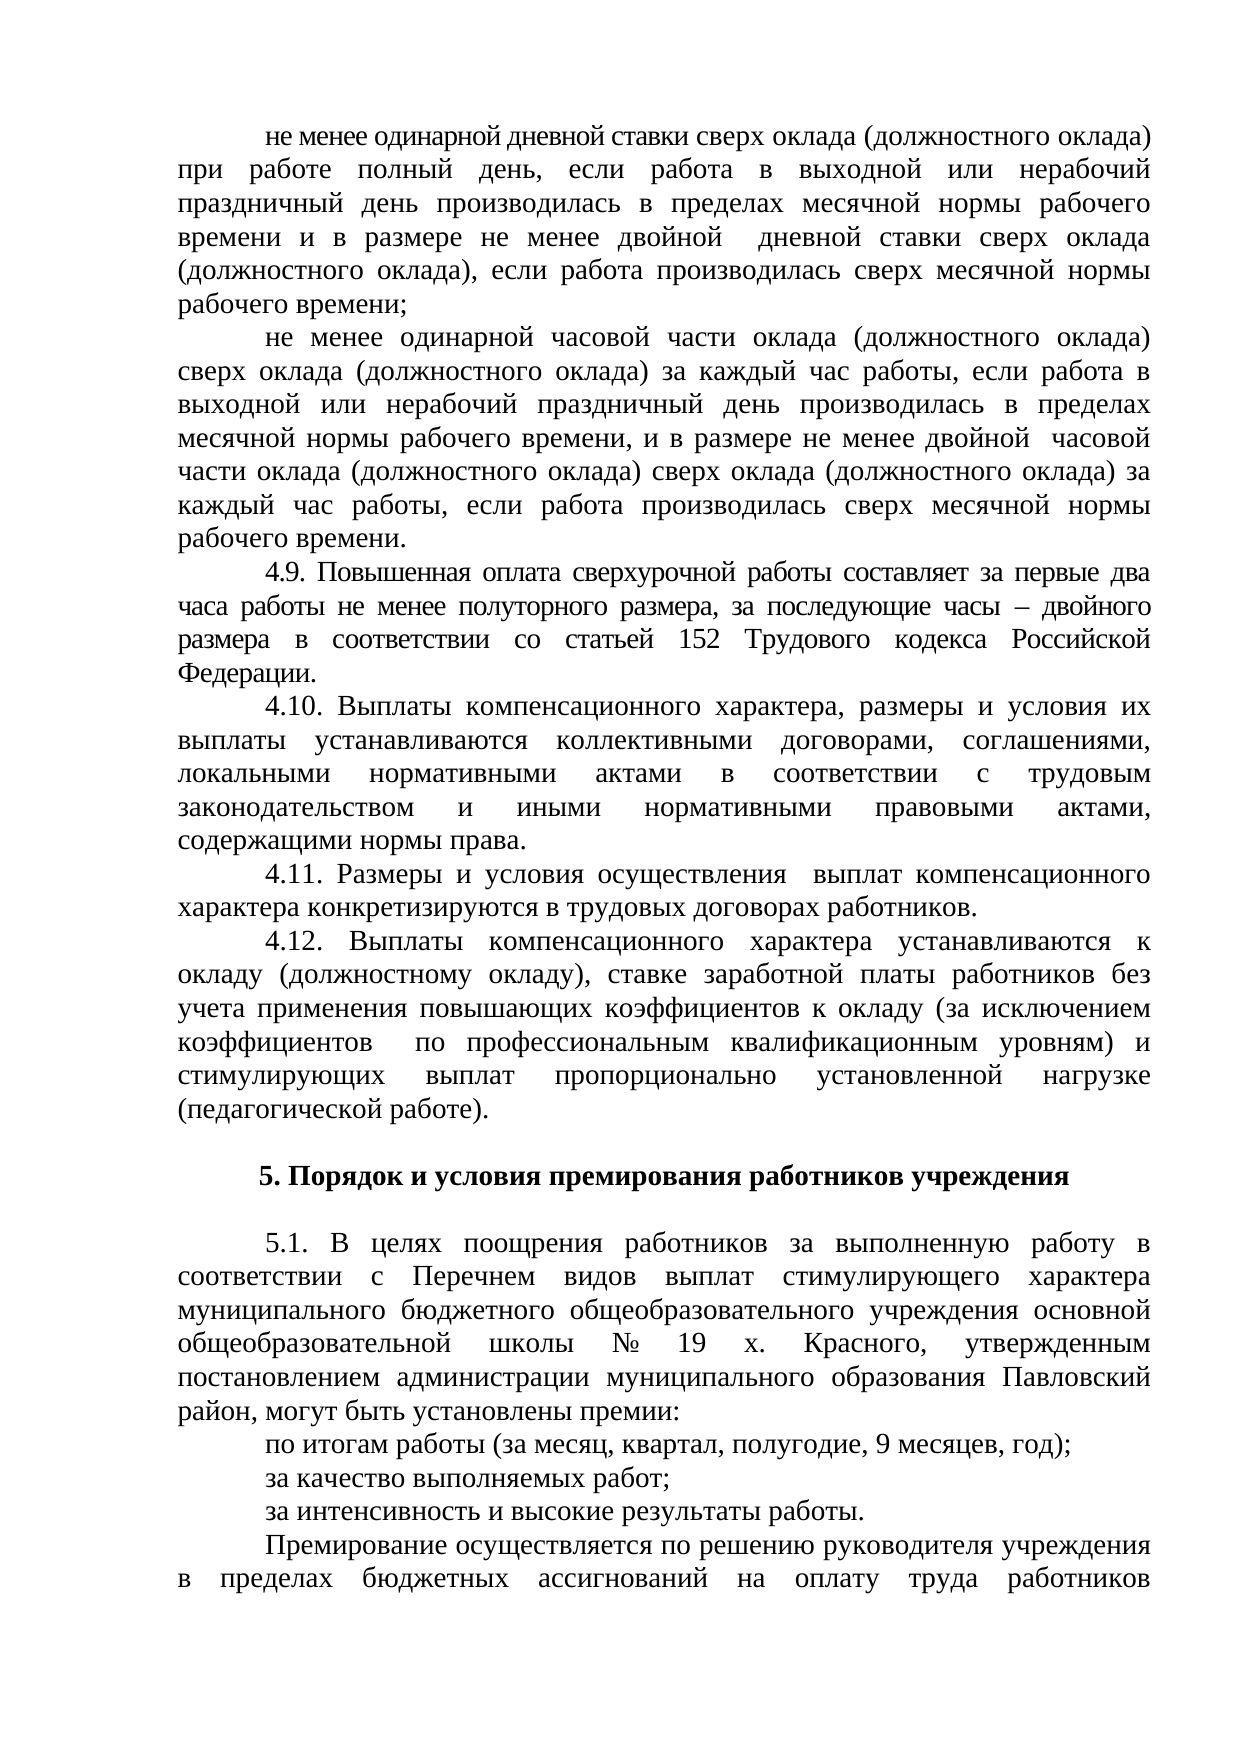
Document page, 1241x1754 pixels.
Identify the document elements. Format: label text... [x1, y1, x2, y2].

text 5.1. В целях поощрения работников за выполненную работу в соответствии с Перечнем видов выплат стимулирующего характера муниципального бюджетного общеобразовательного учреждения основной общеобразовательной школы № 19 х. Красного, утвержденным постановлением администрации муниципального образования Павловский район, могут быть установлены премии: [177, 1225, 1152, 1426]
text 4.12. Выплаты компенсационного характера устанавливаются к окладу (должностному окладу), ставке заработной платы работников без учета применения повышающих коэффициентов к окладу (за исключением коэффициентов по профессиональным квалификационным уровням) и стимулирующих выплат пропорционально установленной нагрузке (педагогической работе). [177, 923, 1152, 1124]
text 4.11. Размеры и условия осуществления выплат компенсационного характера конкретизируются в трудовых договорах работников. [177, 856, 1152, 923]
text по итогам работы (за месяц, квартал, полугодие, 9 месяцев, год); [177, 1426, 1152, 1460]
text не менее одинарной часовой части оклада (должностного оклада) сверх оклада (должностного оклада) за каждый час работы, если работа в выходной или нерабочий праздничный день производилась в пределах месячной нормы рабочего времени, и в размере не менее двойной часовой части оклада (должностного оклада) сверх оклада (должностного оклада) за каждый час работы, если работа производилась сверх месячной нормы рабочего времени. [177, 319, 1152, 554]
text за качество выполняемых работ; [177, 1460, 1152, 1493]
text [177, 1527, 1152, 1594]
text 4.10. Выплаты компенсационного характера, размеры и условия их выплаты устанавливаются коллективными договорами, соглашениями, локальными нормативными актами в соответствии с трудовым законодательством и иными нормативными правовыми актами, содержащими нормы права. [177, 688, 1152, 856]
text не менее одинарной дневной ставки сверх оклада (должностного оклада) при работе полный день, если работа в выходной или нерабочий праздничный день производилась в пределах месячной нормы рабочего времени и в размере не менее двойной дневной ставки сверх оклада (должностного оклада), если работа производилась сверх месячной нормы рабочего времени; [177, 118, 1152, 319]
text за интенсивность и высокие результаты работы. [177, 1493, 1152, 1527]
text 5. Порядок и условия премирования работников учреждения [177, 1158, 1152, 1191]
text 4.9. Повышенная оплата сверхурочной работы составляет за первые два часа работы не менее полуторного размера, за последующие часы – двойного размера в соответствии со статьей 152 Трудового кодекса Российской Федерации. [177, 554, 1152, 688]
